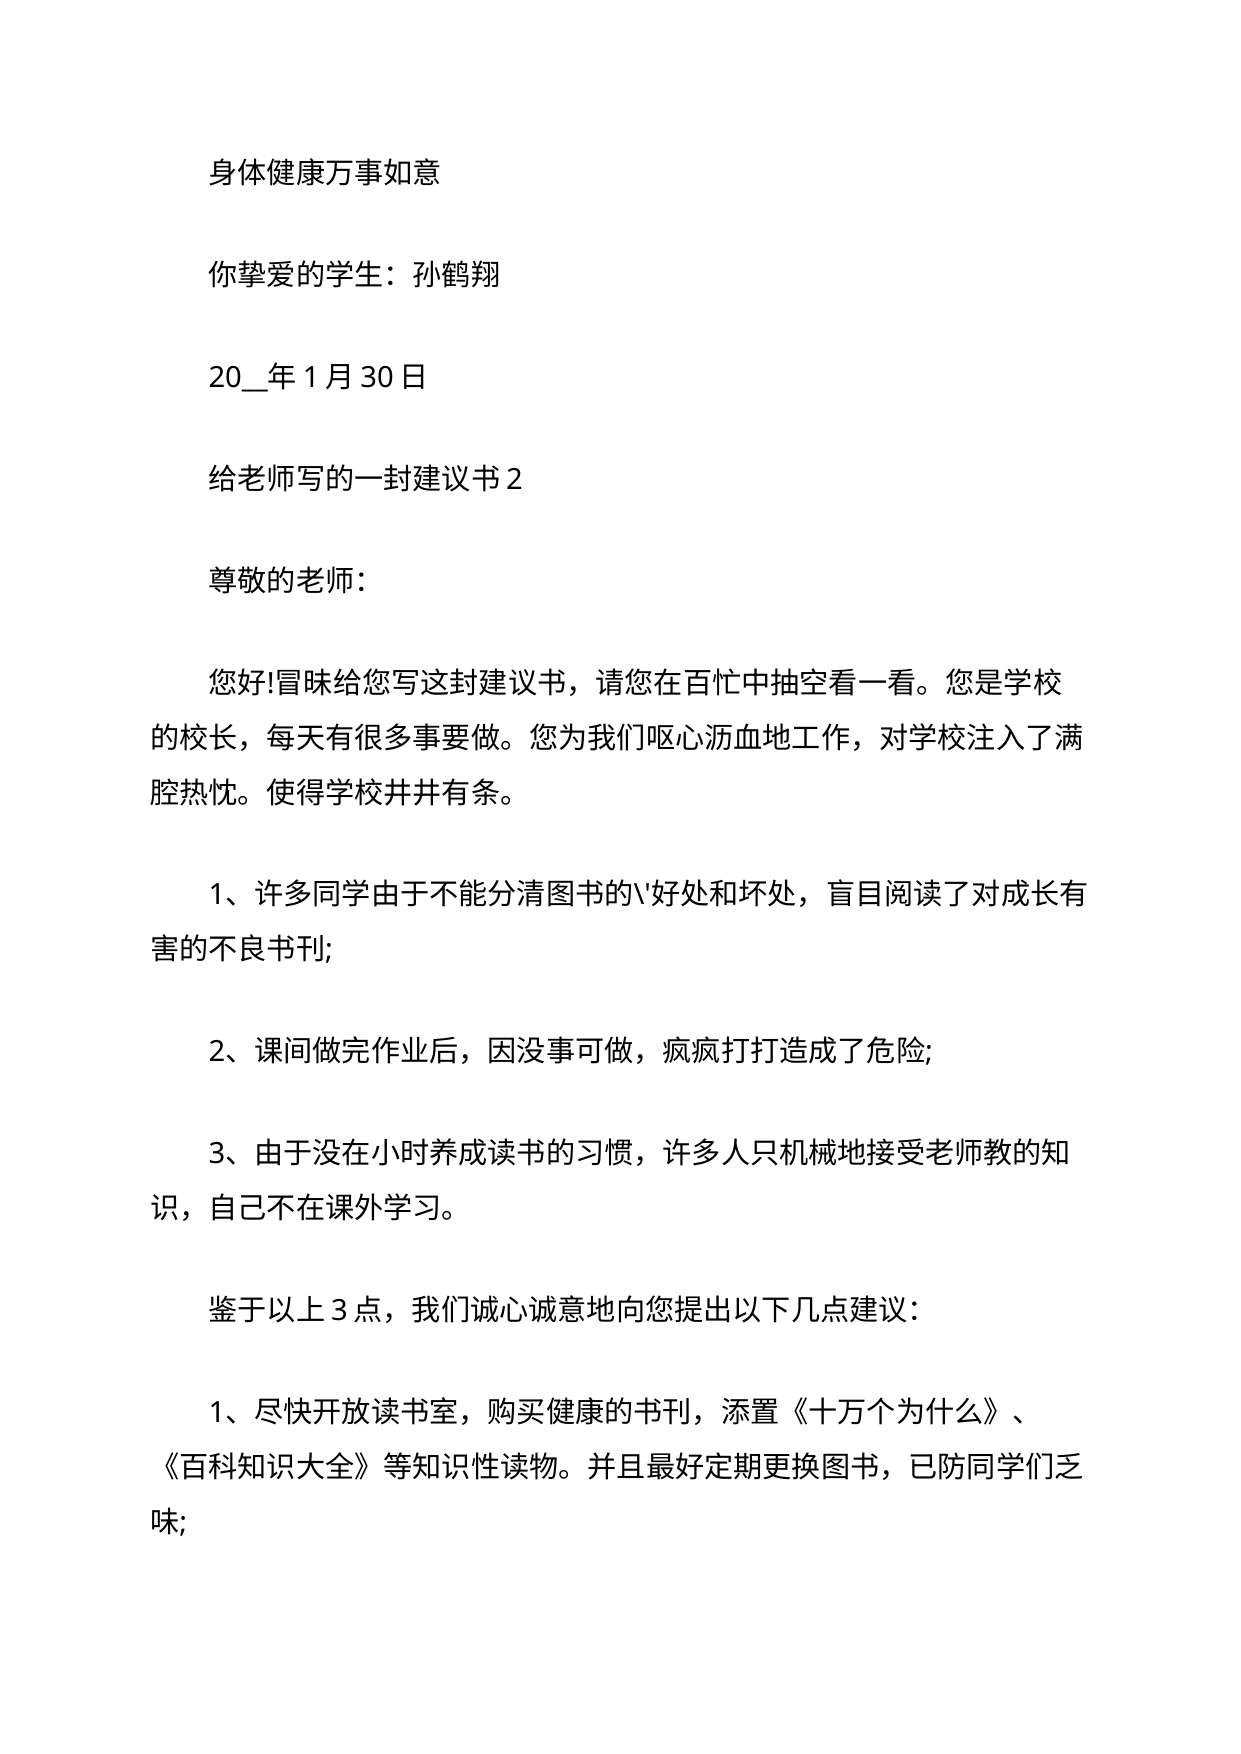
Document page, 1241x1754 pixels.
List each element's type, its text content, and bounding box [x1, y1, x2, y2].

text 3、由于没在小时养成读书的习惯，许多人只机械地接受老师教的知识，自己不在课外学习。 [150, 1130, 1090, 1227]
text 你挚爱的学生：孙鹤翔 [150, 252, 1090, 294]
text 身体健康万事如意 [150, 150, 1090, 192]
text 2、课间做完作业后，因没事可做，疯疯打打造成了危险; [150, 1028, 1090, 1070]
text 鉴于以上3点，我们诚心诚意地向您提出以下几点建议： [150, 1287, 1090, 1329]
text 20__年1月30日 [150, 353, 1090, 396]
text 给老师写的一封建议书2 [150, 456, 1090, 498]
text 您好!冒昧给您写这封建议书，请您在百忙中抽空看一看。您是学校的校长，每天有很多事要做。您为我们呕心沥血地工作，对学校注入了满腔热忱。使得学校井井有条。 [150, 659, 1090, 811]
text 1、许多同学由于不能分清图书的\'好处和坏处，盲目阅读了对成长有害的不良书刊; [150, 871, 1090, 968]
text 尊敬的老师： [150, 557, 1090, 600]
text 1、尽快开放读书室，购买健康的书刊，添置《十万个为什么》、《百科知识大全》等知识性读物。并且最好定期更换图书，已防同学们乏味; [150, 1389, 1090, 1541]
